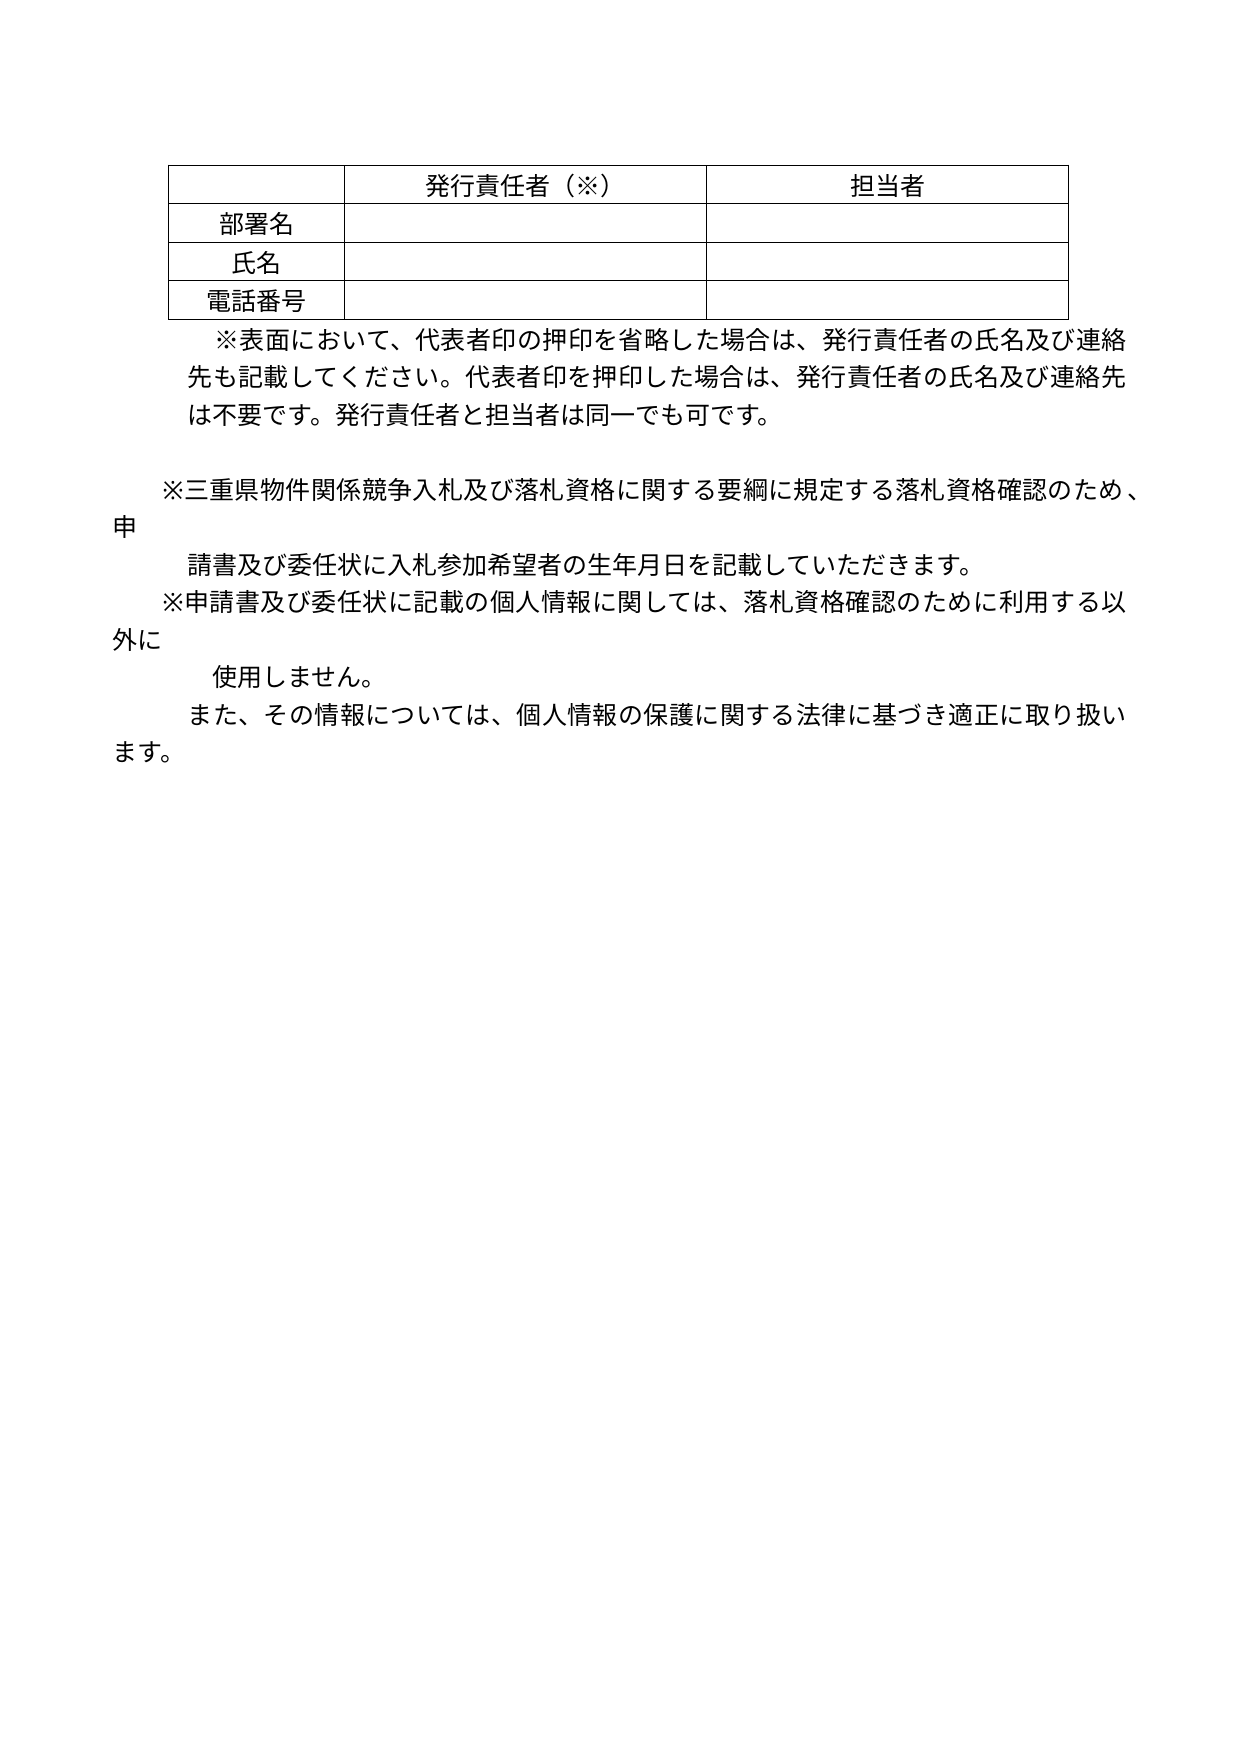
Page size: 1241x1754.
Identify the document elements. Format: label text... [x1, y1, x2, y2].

table_header 担当者 [707, 166, 1068, 203]
table_cell [707, 281, 1068, 319]
text 使用しません。 [112, 657, 1128, 695]
table_cell 電話番号 [169, 281, 344, 319]
table_cell [707, 243, 1068, 280]
text ※三重県物件関係競争入札及び落札資格に関する要綱に規定する落札資格確認のため、申 [112, 470, 1128, 545]
text また、その情報については、個人情報の保護に関する法律に基づき適正に取り扱います。 [112, 695, 1128, 770]
table_cell [707, 204, 1068, 242]
text ※表面において、代表者印の押印を省略した場合は、発行責任者の氏名及び連絡先も記載してください。代表者印を押印した場合は、発行責任者の氏名及び連絡先は不要です。発行責任者と担当者は同一でも可です。 [112, 320, 1128, 432]
table_cell [345, 281, 706, 319]
table_header [169, 166, 344, 203]
table_cell [345, 243, 706, 280]
text ※申請書及び委任状に記載の個人情報に関しては、落札資格確認のために利用する以外に [112, 582, 1128, 657]
text 請書及び委任状に入札参加希望者の生年月日を記載していただきます。 [112, 545, 1128, 582]
table_header 発行責任者（※） [345, 166, 706, 203]
table_cell 氏名 [169, 243, 344, 280]
table_cell [345, 204, 706, 242]
table_cell 部署名 [169, 204, 344, 242]
